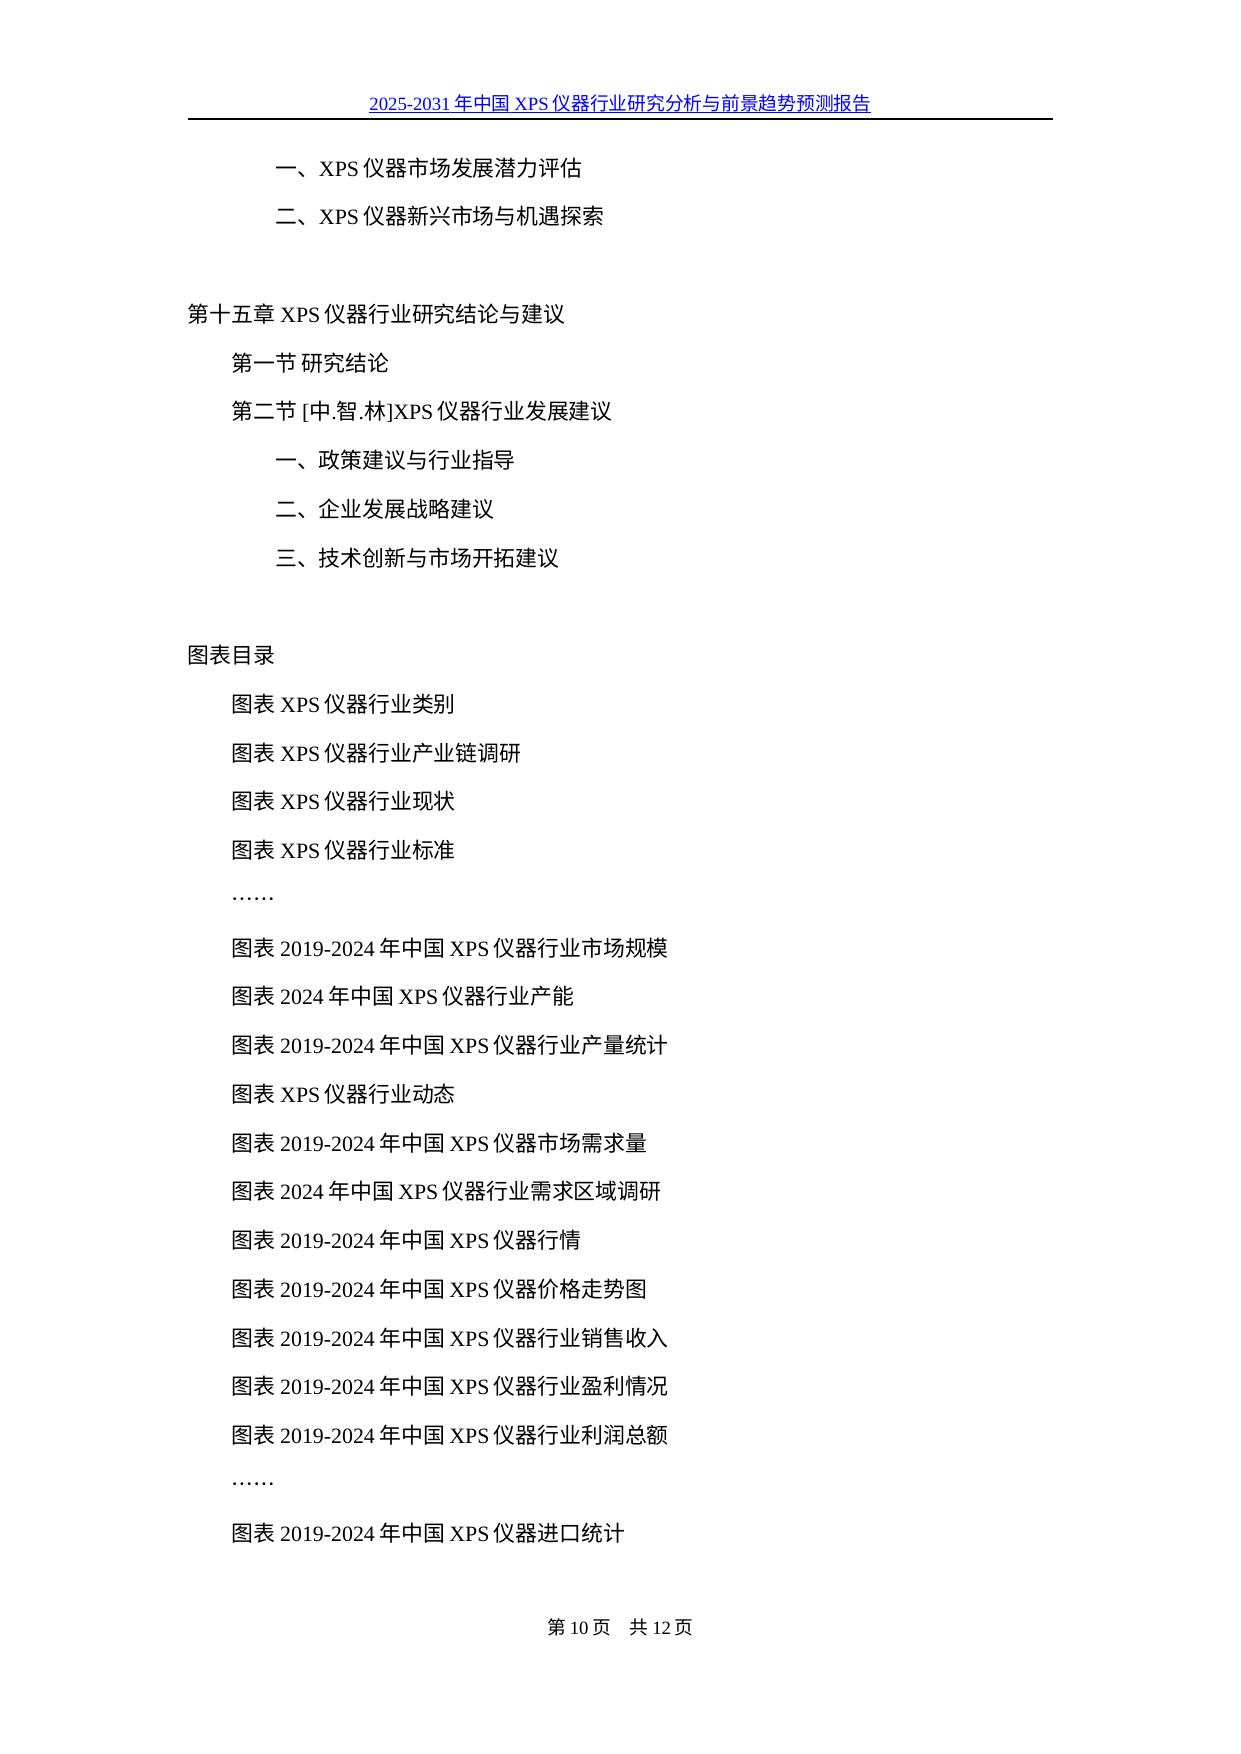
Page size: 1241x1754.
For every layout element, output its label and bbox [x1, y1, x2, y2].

text [187, 150, 1053, 1548]
